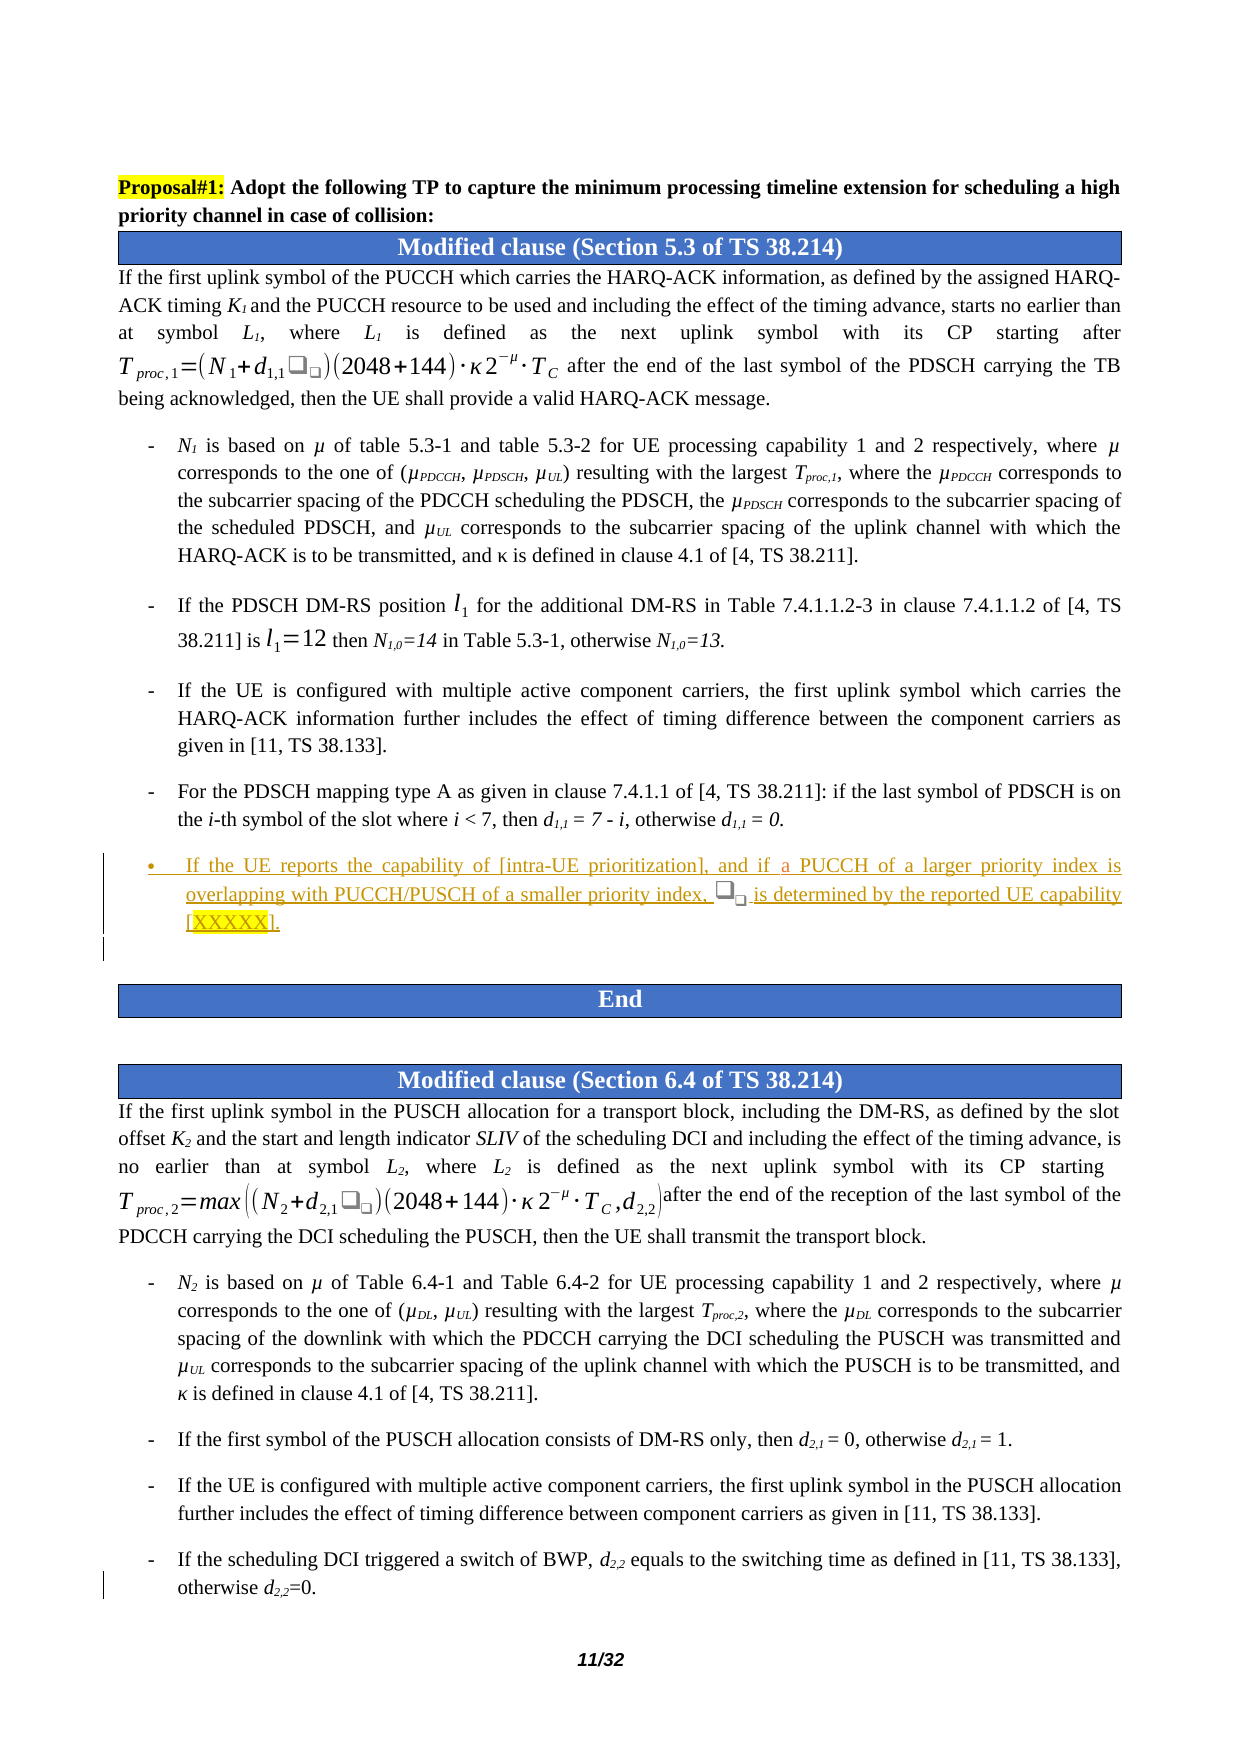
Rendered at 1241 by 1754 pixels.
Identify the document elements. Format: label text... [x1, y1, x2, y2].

text - If the UE is configured with multiple active component carriers, the first uplink symbol which carries the HARQ-ACK information further includes the effect of timing difference between the component carriers as given in [11, TS 38.133]. [148, 678, 1122, 757]
list a [148, 853, 1122, 934]
table_header End [119, 985, 1121, 1017]
text - If the PDSCH DM-RS position for the additional DM-RS in Table 7.4.1.1.2-3 in clause 7.4.1.1.2 of [4, TS 38.211] is then N1,0=14 in Table 5.3-1, otherwise N1,0=13. [148, 589, 1122, 656]
text - If the UE is configured with multiple active component carriers, the first uplink symbol in the PUSCH allocation further includes the effect of timing difference between component carriers as given in [11, TS 38.133]. [148, 1473, 1122, 1525]
table_header Modified clause (Section 6.4 of TS 38.214) [119, 1065, 1121, 1098]
text - N2 is based on µ of Table 6.4-1 and Table 6.4-2 for UE processing capability 1 and 2 respectively, where µ corresponds to the one of (µDL, µUL) resulting with the largest Tproc,2, where the µDL corresponds to the subcarrier spacing of the downlink with which the PDCCH carrying the DCI scheduling the PUSCH was transmitted and µUL corresponds to the subcarrier spacing of the uplink channel with which the PUSCH is to be transmitted, and κ is defined in clause 4.1 of [4, TS 38.211]. [148, 1270, 1122, 1405]
table_header Modified clause (Section 5.3 of TS 38.214) [119, 232, 1121, 264]
text Proposal#1: Adopt the following TP to capture the minimum processing timeline extension for scheduling a high priority channel in case of collision: [118, 175, 1122, 227]
text - If the scheduling DCI triggered a switch of BWP, d2,2 equals to the switching time as defined in [11, TS 38.133], otherwise d2,2=0. [148, 1547, 1122, 1599]
text - If the first symbol of the PUSCH allocation consists of DM-RS only, then d2,1 = 0, otherwise d2,1 = 1. [148, 1427, 1122, 1451]
text - N1 is based on µ of table 5.3-1 and table 5.3-2 for UE processing capability 1 and 2 respectively, where µ corresponds to the one of (µPDCCH, µPDSCH, µUL) resulting with the largest Tproc,1, where the µPDCCH corresponds to the subcarrier spacing of the PDCCH scheduling the PDSCH, the µPDSCH corresponds to the subcarrier spacing of the scheduled PDSCH, and µUL corresponds to the subcarrier spacing of the uplink channel with which the HARQ-ACK is to be transmitted, and κ is defined in clause 4.1 of [4, TS 38.211]. [148, 432, 1122, 567]
text If the first uplink symbol in the PUSCH allocation for a transport block, including the DM-RS, as defined by the slot offset K2 and the start and length indicator SLIV of the scheduling DCI and including the effect of the timing advance, is no earlier than at symbol L2, where L2 is defined as the next uplink symbol with its CP starting after the end of the reception of the last symbol of the PDCCH carrying the DCI scheduling the PUSCH, then the UE shall transmit the transport block. [118, 1099, 1122, 1248]
text - For the PDSCH mapping type A as given in clause 7.4.1.1 of [4, TS 38.211]: if the last symbol of PDSCH is on the i-th symbol of the slot where i < 7, then d1,1 = 7 - i, otherwise d1,1 = 0. [148, 779, 1122, 831]
text If the first uplink symbol of the PUCCH which carries the HARQ-ACK information, as defined by the assigned HARQ-ACK timing K1 and the PUCCH resource to be used and including the effect of the timing advance, starts no earlier than at symbol L1, where L1 is defined as the next uplink symbol with its CP starting after after the end of the last symbol of the PDSCH carrying the TB being acknowledged, then the UE shall provide a valid HARQ-ACK message. [118, 265, 1122, 410]
